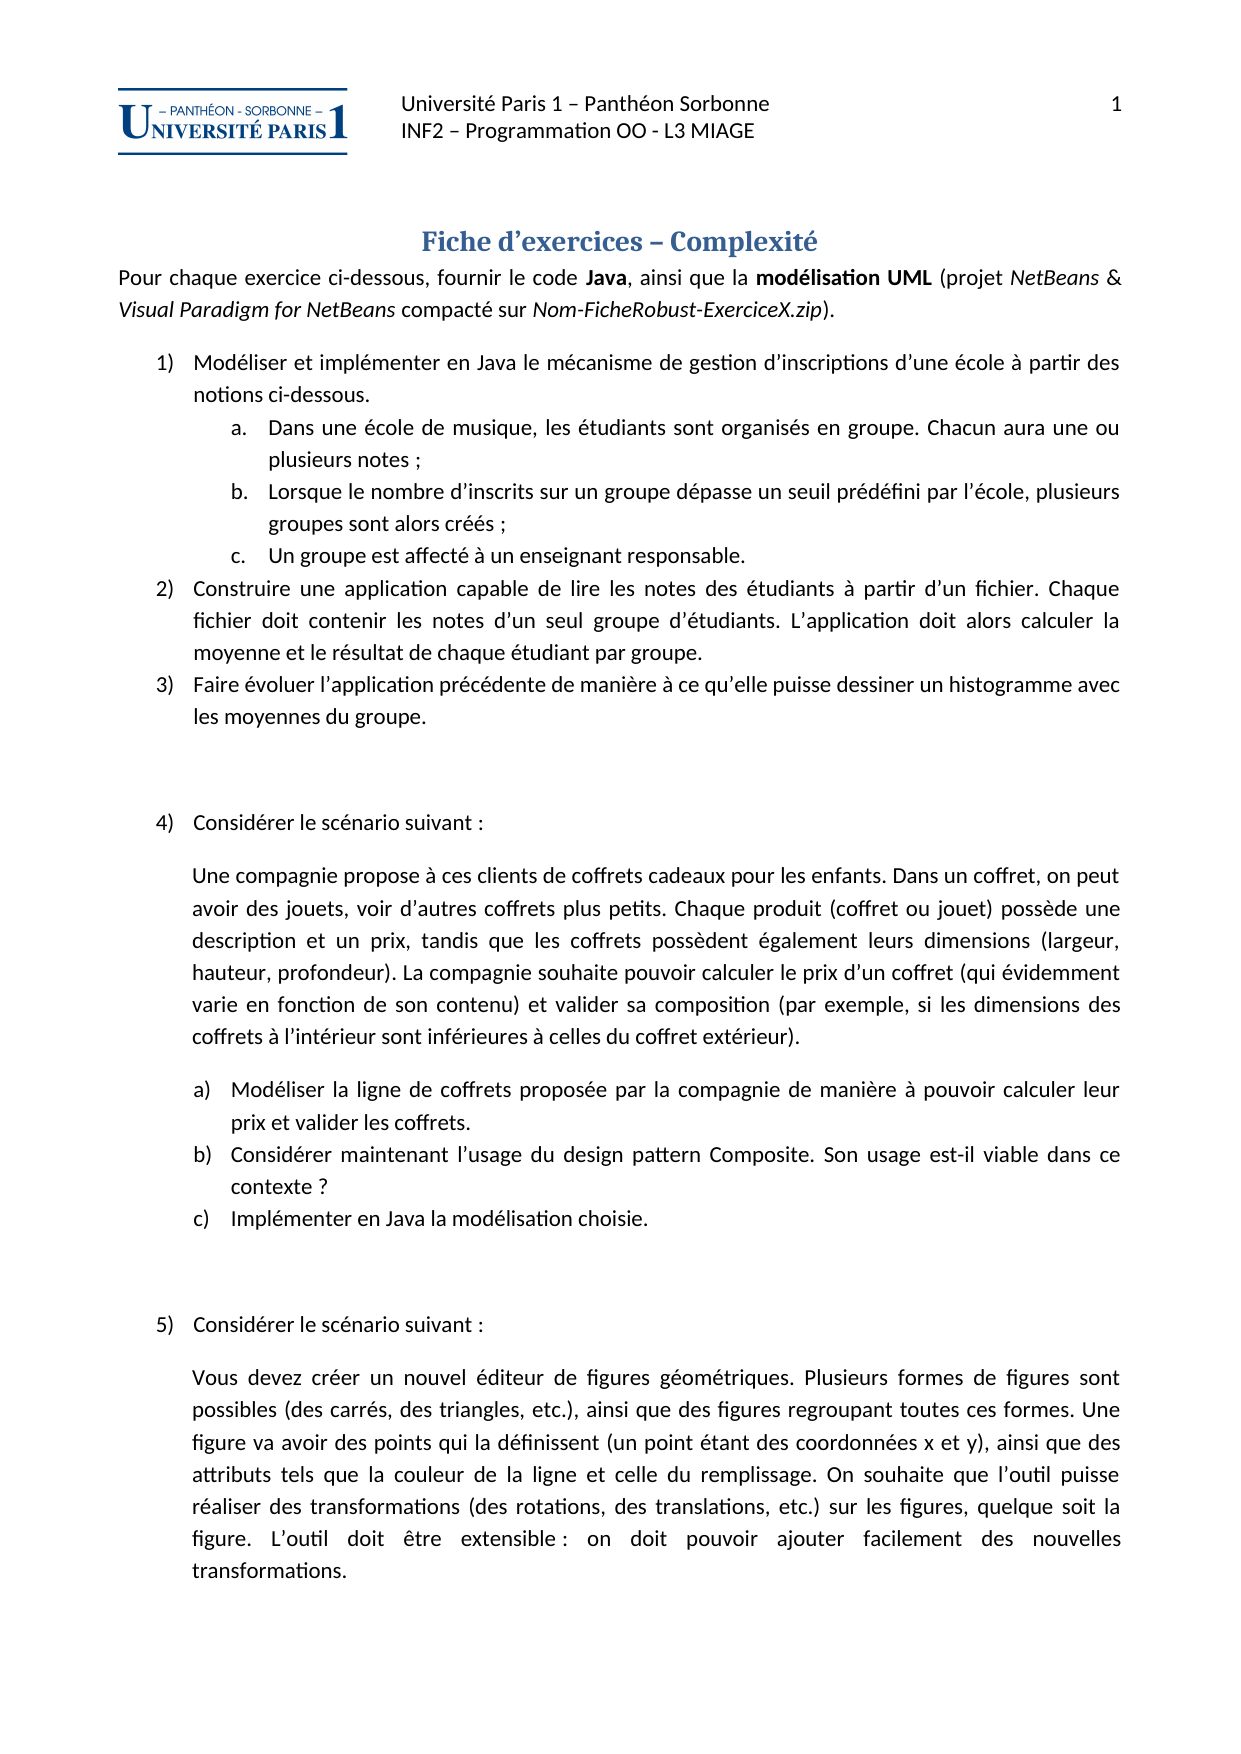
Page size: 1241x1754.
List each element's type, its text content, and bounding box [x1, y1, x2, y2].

list Considérer maintenant l’usage du design pattern Composite. Son usage est-il viable dans ce contexte ? [193, 1140, 1122, 1200]
subtitle Fiche d’exercices – Complexité [118, 225, 1122, 258]
picture [118, 88, 348, 155]
text Vous devez créer un nouvel éditeur de figures géométriques. Plusieurs formes de figures sont possibles (des carrés, des triangles, etc.), ainsi que des figures regroupant toutes ces formes. Une figure va avoir des points qui la définissent (un point étant des coordonnées x et y), ainsi que des attributs tels que la couleur de la ligne et celle du remplissage. On souhaite que l’outil puisse réaliser des transformations (des rotations, des translations, etc.) sur les figures, quelque soit la figure. L’outil doit être extensible : on doit pouvoir ajouter facilement des nouvelles transformations. [192, 1363, 1122, 1584]
list Construire une application capable de lire les notes des étudiants à partir d’un fichier. Chaque fichier doit contenir les notes d’un seul groupe d’étudiants. L’application doit alors calculer la moyenne et le résultat de chaque étudiant par groupe. [156, 574, 1122, 666]
list Un groupe est affecté à un enseignant responsable. [231, 542, 1122, 569]
list Considérer le scénario suivant : [156, 808, 1122, 837]
list Implémenter en Java la modélisation choisie. [193, 1204, 1122, 1232]
list Modéliser et implémenter en Java le mécanisme de gestion d’inscriptions d’une école à partir des notions ci-dessous. [156, 348, 1122, 409]
list Lorsque le nombre d’inscrits sur un groupe dépasse un seuil prédéfini par l’école, plusieurs groupes sont alors créés ; [231, 477, 1122, 537]
list Considérer le scénario suivant : [156, 1310, 1122, 1338]
text Pour chaque exercice ci-dessous, fournir le code Java, ainsi que la modélisation UML (projet NetBeans & Visual Paradigm for NetBeans compacté sur Nom-FicheRobust-ExerciceX.zip). [118, 263, 1122, 323]
list Modéliser la ligne de coffrets proposée par la compagnie de manière à pouvoir calculer leur prix et valider les coffrets. [193, 1076, 1122, 1136]
list Faire évoluer l’application précédente de manière à ce qu’elle puisse dessiner un histogramme avec les moyennes du groupe. [156, 670, 1122, 731]
text Une compagnie propose à ces clients de coffrets cadeaux pour les enfants. Dans un coffret, on peut avoir des jouets, voir d’autres coffrets plus petits. Chaque produit (coffret ou jouet) possède une description et un prix, tandis que les coffrets possèdent également leurs dimensions (largeur, hauteur, profondeur). La compagnie souhaite pouvoir calculer le prix d’un coffret (qui évidemment varie en fonction de son contenu) et valider sa composition (par exemple, si les dimensions des coffrets à l’intérieur sont inférieures à celles du coffret extérieur). [192, 862, 1122, 1051]
list Dans une école de musique, les étudiants sont organisés en groupe. Chacun aura une ou plusieurs notes ; [231, 413, 1122, 473]
